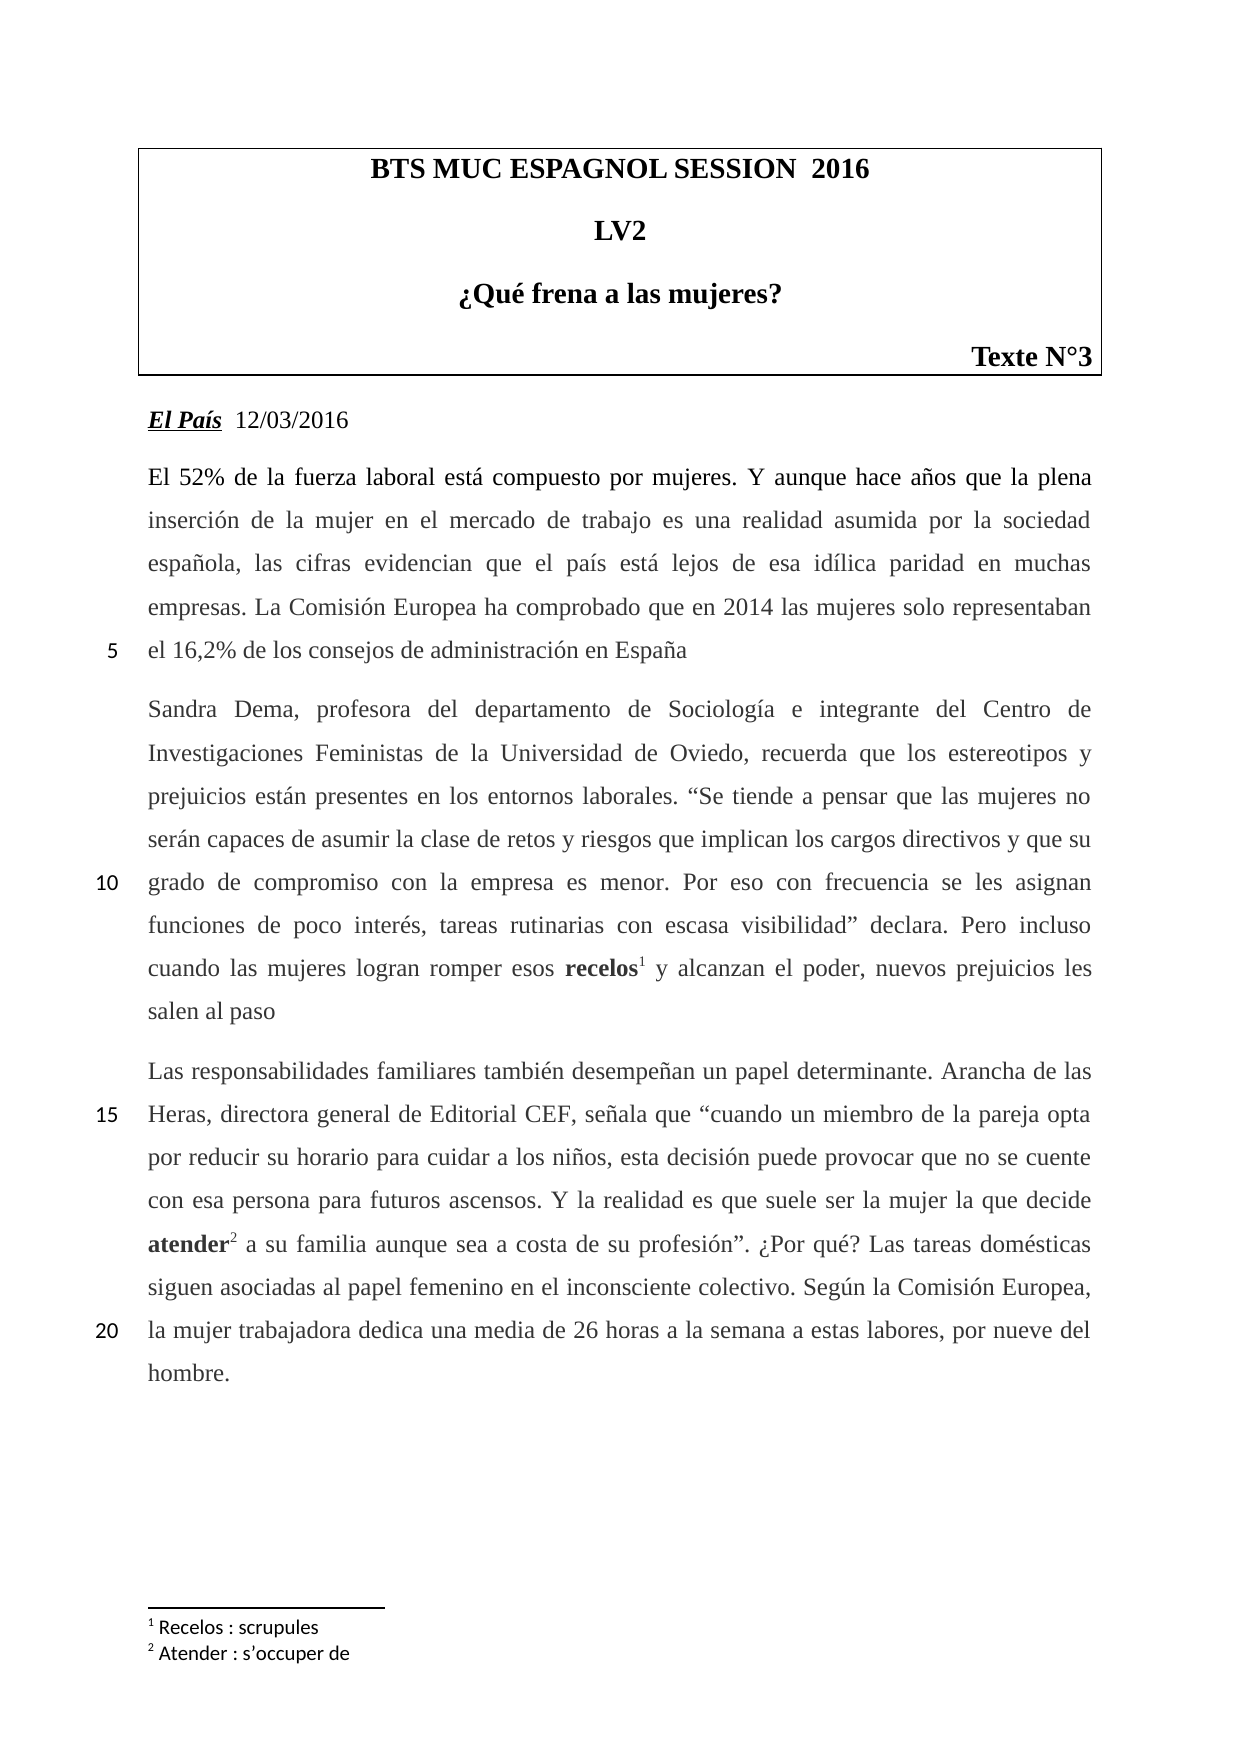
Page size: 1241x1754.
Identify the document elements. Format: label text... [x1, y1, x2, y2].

text Texte N°3 [139, 336, 1101, 374]
text Sandra Dema, profesora del departamento de Sociología e integrante del Centro de Investigaciones Feministas de la Universidad de Oviedo, recuerda que los estereotipos y prejuicios están presentes en los entornos laborales. “Se tiende a pensar que las mujeres no serán capaces de asumir la clase de retos y riesgos que implican los cargos directivos y que su grado de compromiso con la empresa es menor. Por eso con frecuencia se les asignan funciones de poco interés, tareas rutinarias con escasa visibilidad” declara. Pero incluso cuando las mujeres logran romper esos recelos y alcanzan el poder, nuevos prejuicios les salen al paso [148, 694, 1092, 1025]
text El País 12/03/2016 [148, 405, 1092, 433]
text ¿Qué frena a las mujeres? [139, 273, 1101, 310]
text El 52% de la fuerza laboral está compuesto por mujeres. Y aunque hace años que la plena inserción de la mujer en el mercado de trabajo es una realidad asumida por la sociedad española, las cifras evidencian que el país está lejos de esa idílica paridad en muchas empresas. La Comisión Europea ha comprobado que en 2014 las mujeres solo representaban el 16,2% de los consejos de administración en España [148, 462, 1092, 663]
text LV2 [139, 210, 1101, 247]
text BTS MUC ESPAGNOL SESSION 2016 [139, 149, 1101, 184]
text Las responsabilidades familiares también desempeñan un papel determinante. Arancha de las Heras, directora general de Editorial CEF, señala que “cuando un miembro de la pareja opta por reducir su horario para cuidar a los niños, esta decisión puede provocar que no se cuente con esa persona para futuros ascensos. Y la realidad es que suele ser la mujer la que decide atender a su familia aunque sea a costa de su profesión”. ¿Por qué? Las tareas domésticas siguen asociadas al papel femenino en el inconsciente colectivo. Según la Comisión Europea, la mujer trabajadora dedica una media de 26 horas a la semana a estas labores, por nueve del hombre. [148, 1056, 1092, 1387]
